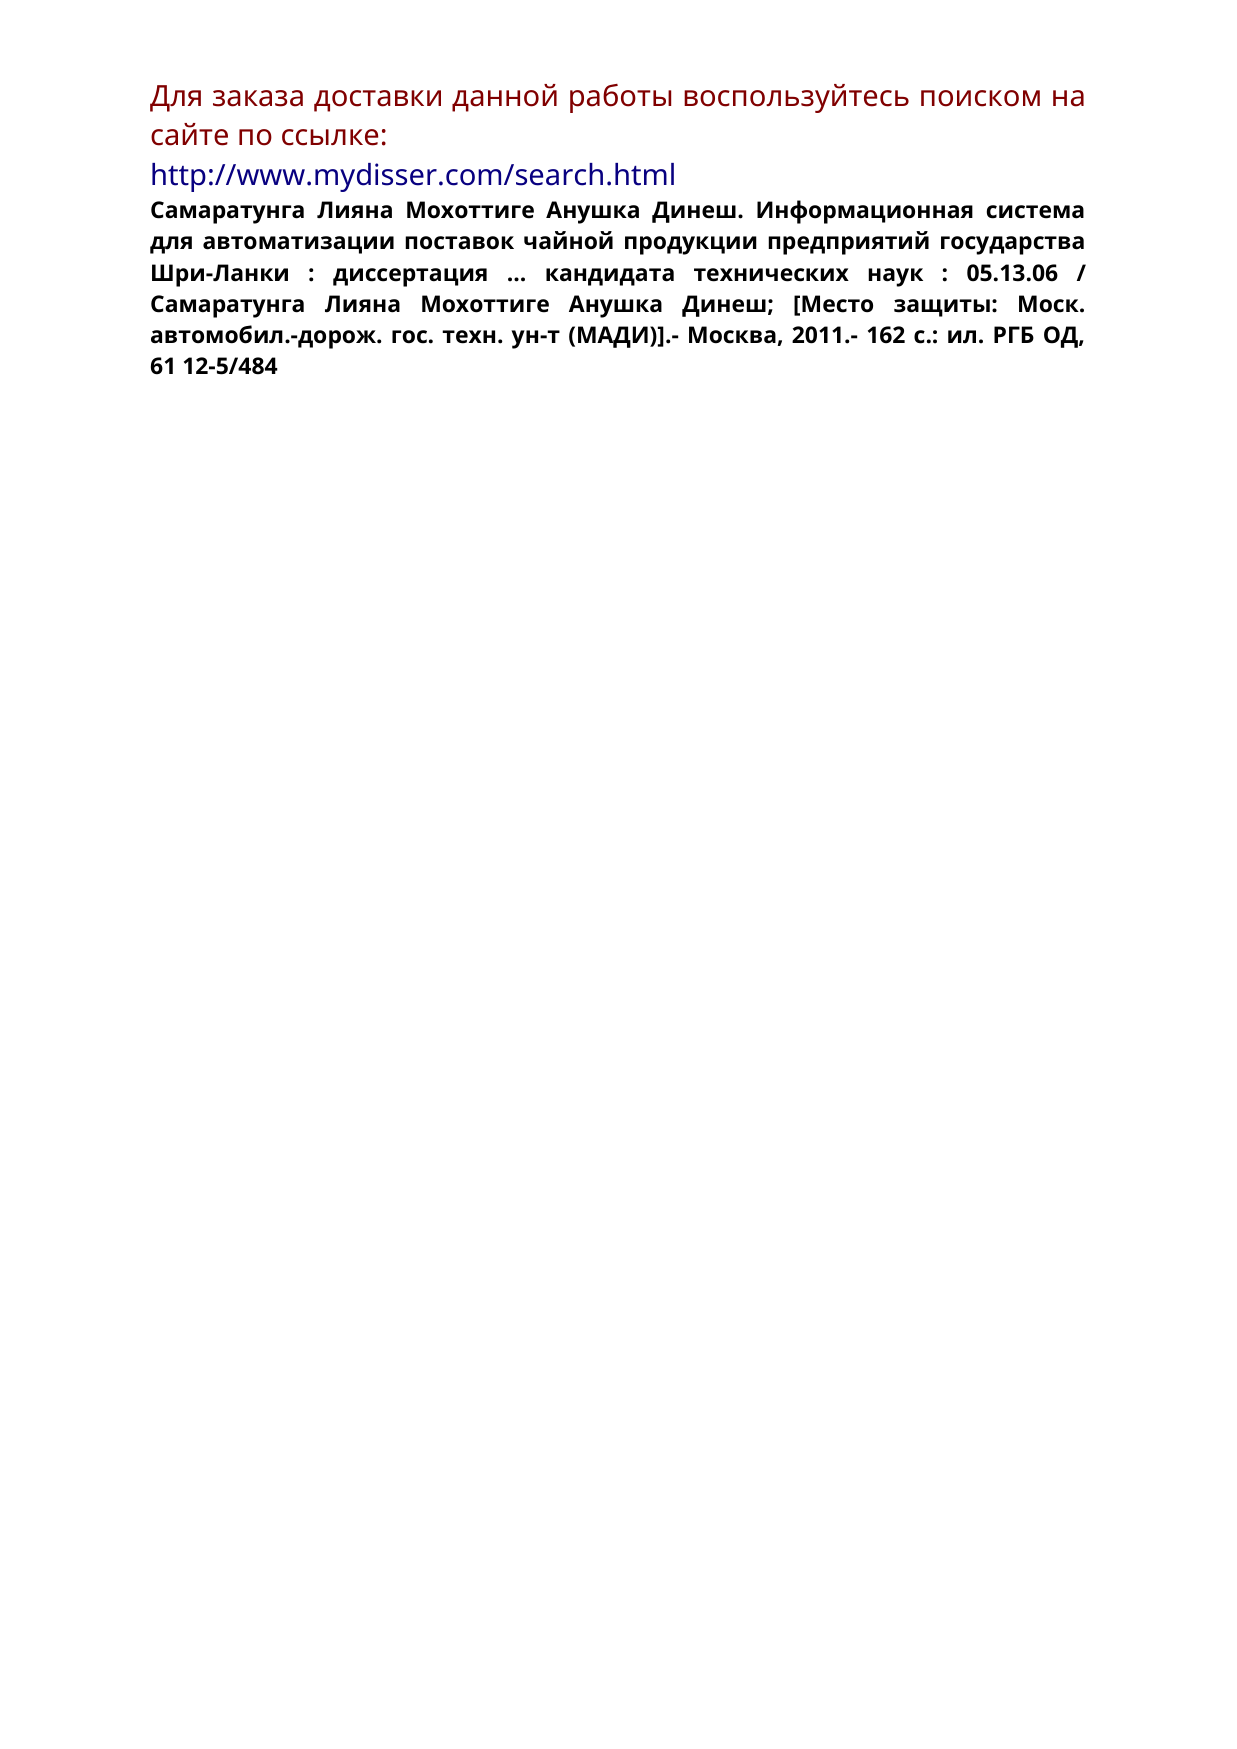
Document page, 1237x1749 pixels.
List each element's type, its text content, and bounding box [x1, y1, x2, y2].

text Самаратунга Лияна Мохоттиге Анушка Динеш. Информационная система для автоматизации поставок чайной продукции предприятий государства Шри-Ланки : диссертация ... кандидата технических наук : 05.13.06 / Самаратунга Лияна Мохоттиге Анушка Динеш; [Место защиты: Моск. автомобил.-дорож. гос. техн. ун-т (МАДИ)].- Москва, 2011.- 162 с.: ил. РГБ ОД, 61 12-5/484 [150, 194, 1086, 382]
